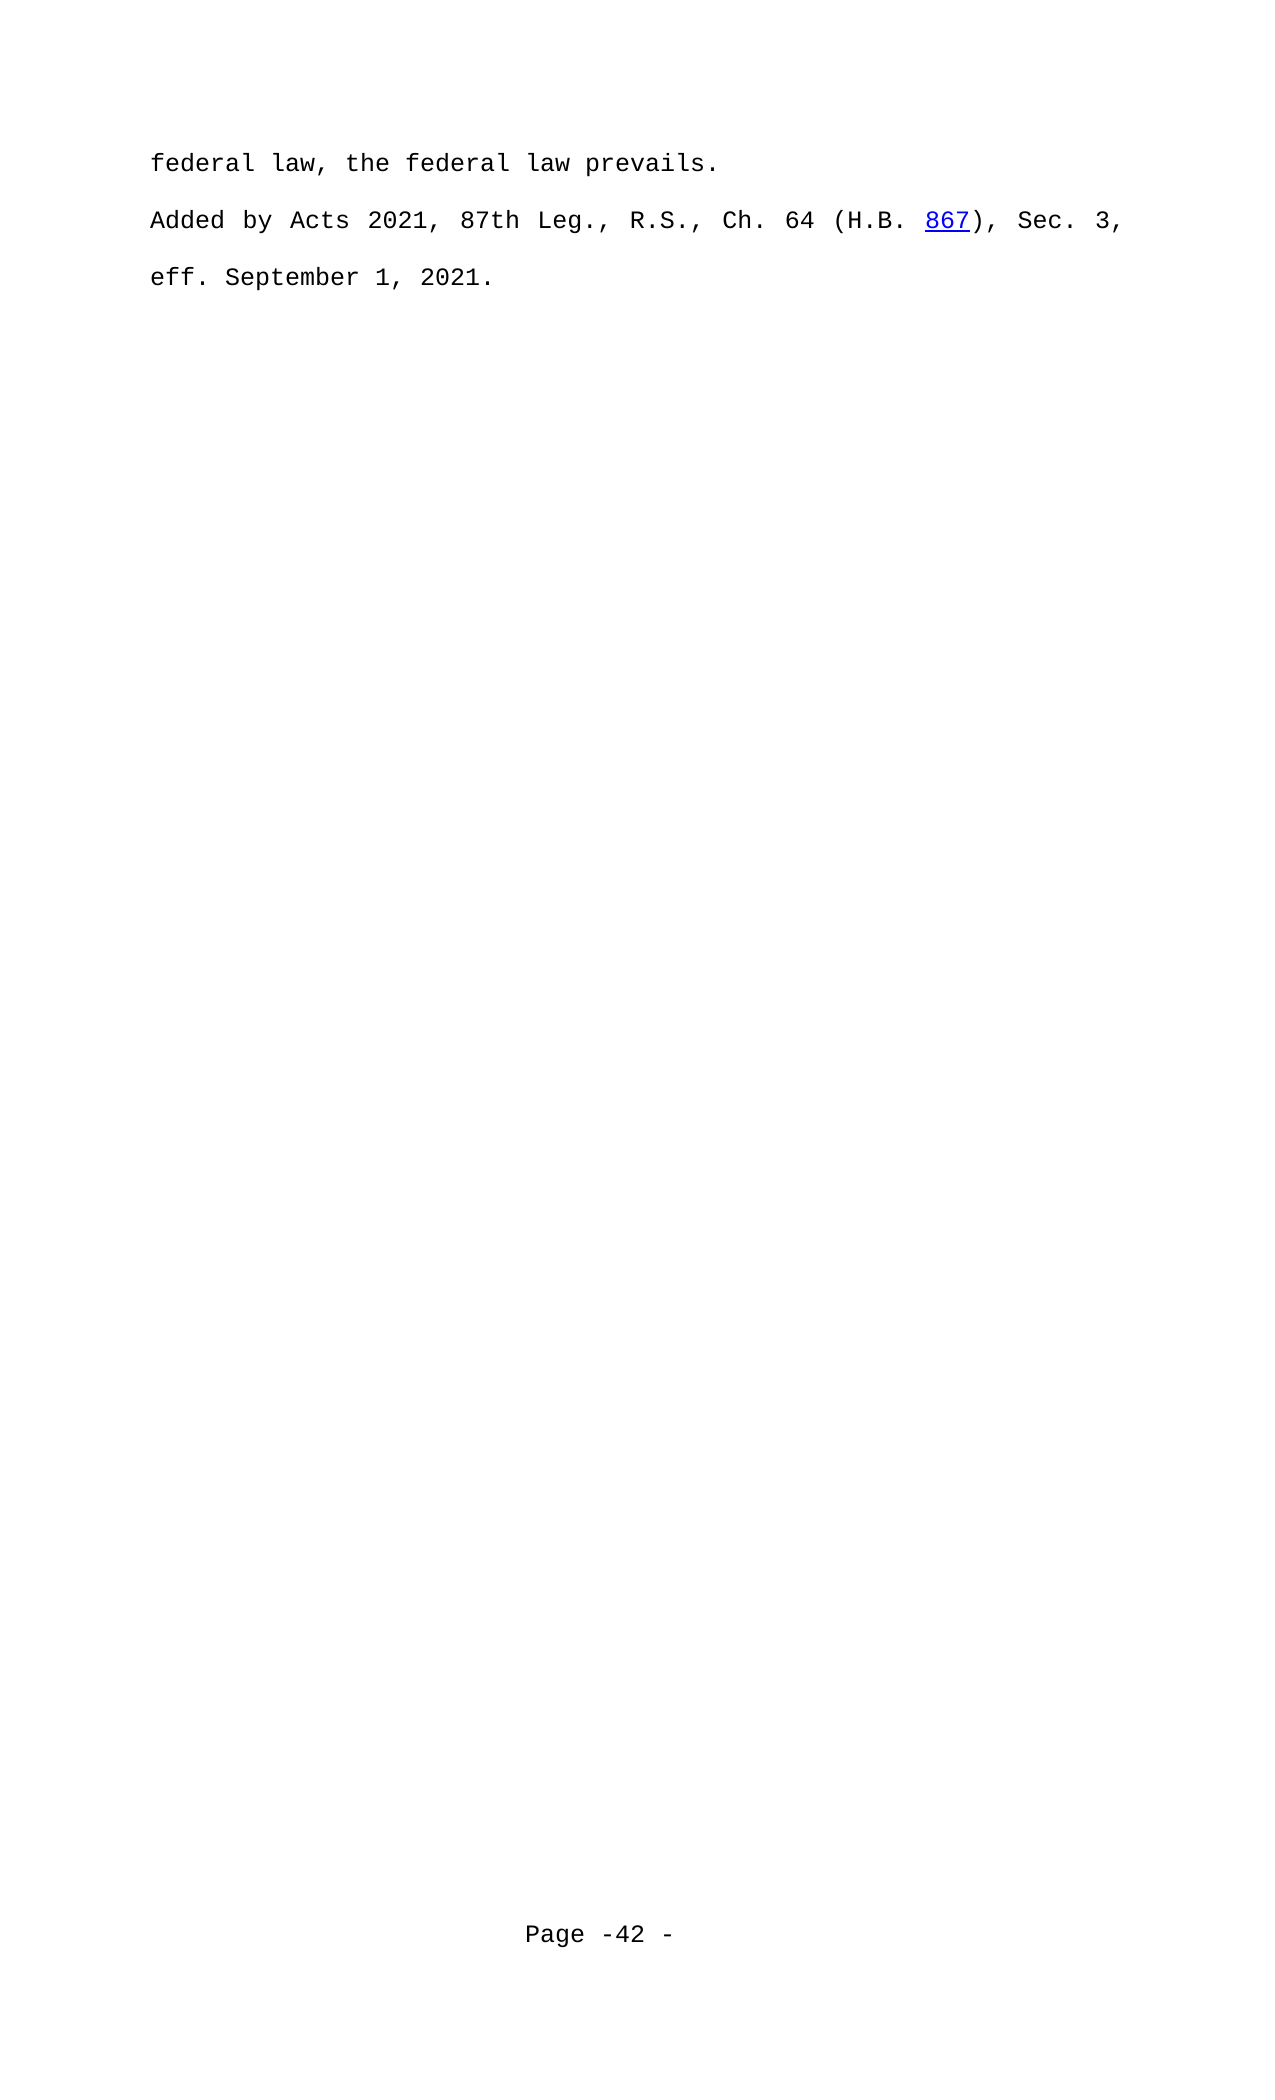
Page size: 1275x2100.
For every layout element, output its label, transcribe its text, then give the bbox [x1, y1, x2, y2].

text Added by Acts 2021, 87th Leg., R.S., Ch. 64 (H.B. 867), Sec. 3, eff. September 1, 2021. [150, 207, 1125, 293]
text (b) To the extent of a conflict between this subchapter and federal law, the federal law prevails. [150, 150, 1125, 178]
